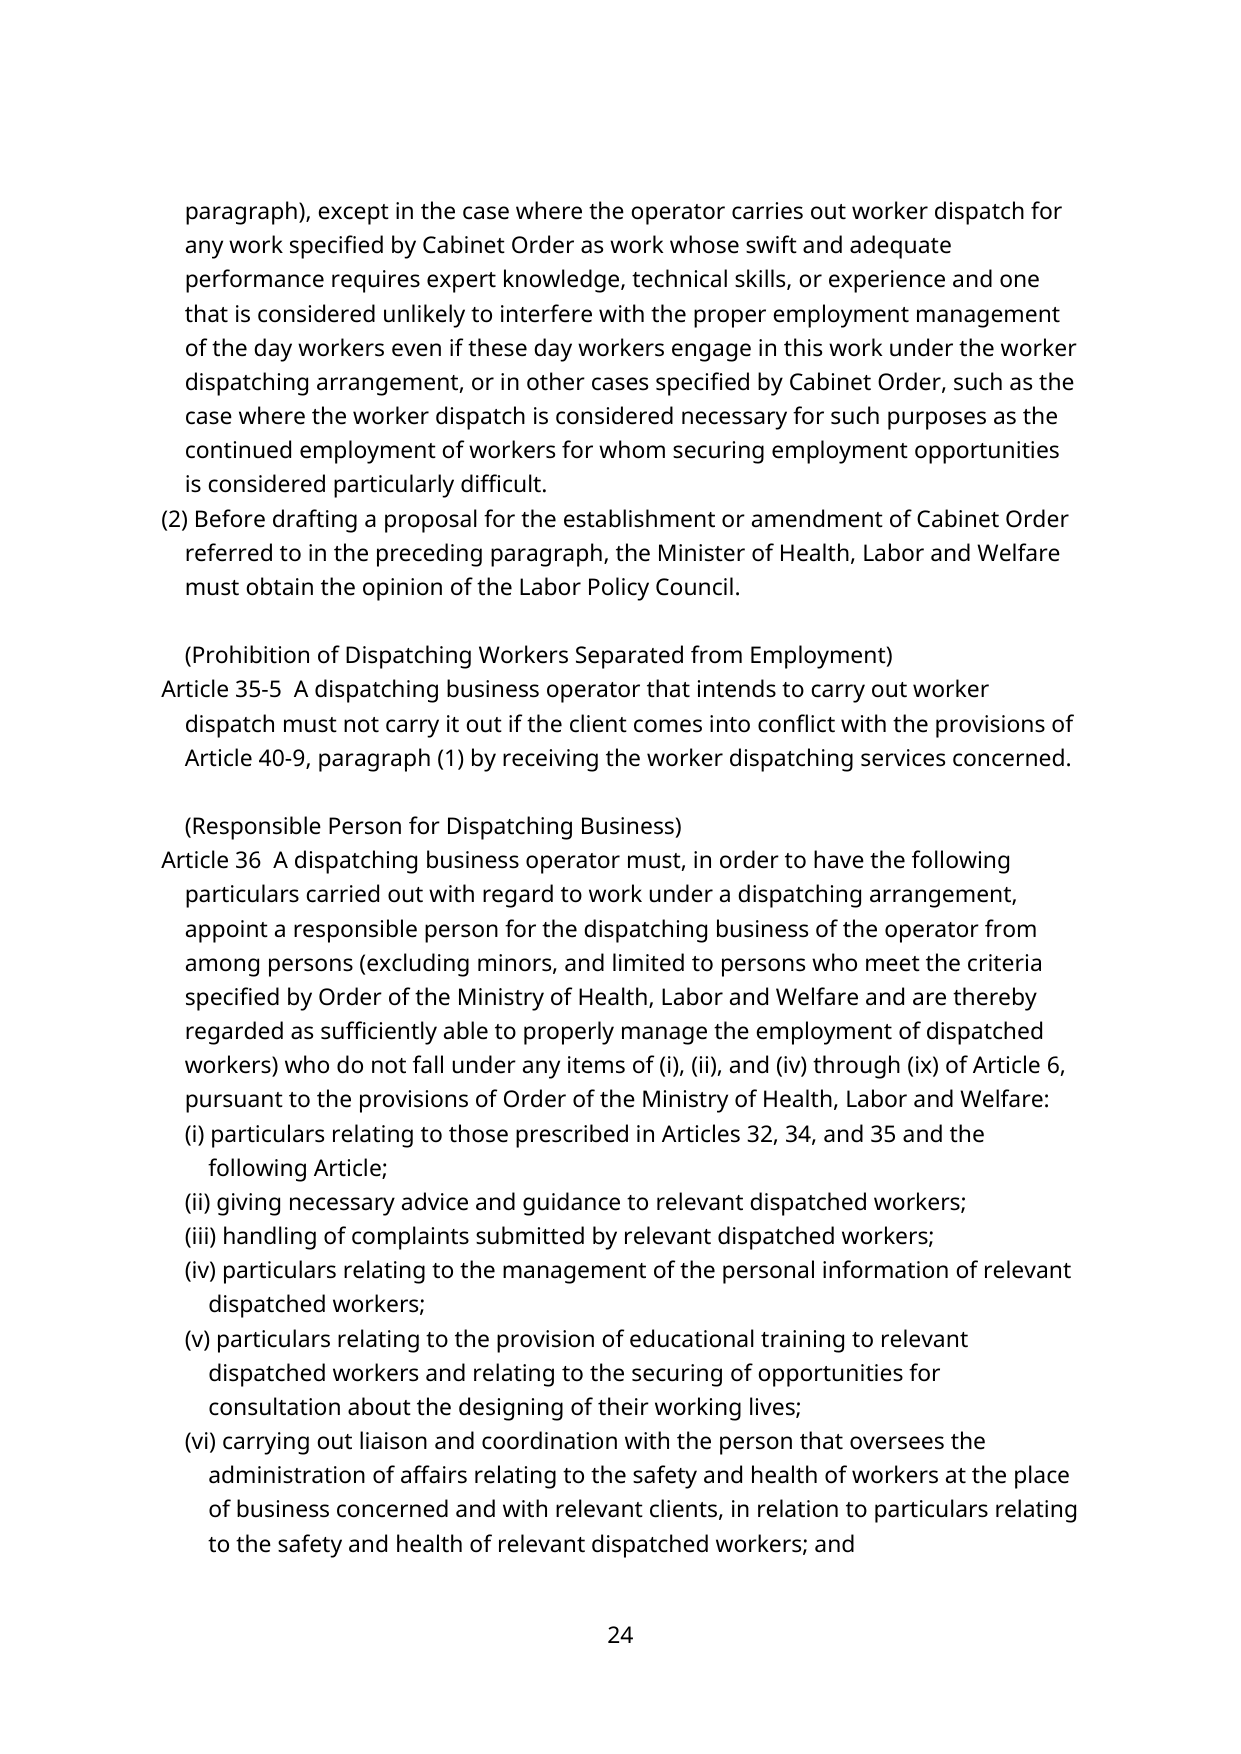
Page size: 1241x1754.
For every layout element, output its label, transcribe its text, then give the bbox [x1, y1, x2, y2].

text (ii) giving necessary advice and guidance to relevant dispatched workers; [184, 1184, 1079, 1219]
text (i) particulars relating to those prescribed in Articles 32, 34, and 35 and the following Article; [184, 1116, 1079, 1184]
text (Prohibition of Dispatching Workers Separated from Employment) [184, 638, 1079, 672]
text (iii) handling of complaints submitted by relevant dispatched workers; [184, 1219, 1079, 1253]
text (Responsible Person for Dispatching Business) [184, 809, 1079, 843]
text Article 35-5 A dispatching business operator that intends to carry out worker dispatch must not carry it out if the client comes into conflict with the provisions of Article 40-9, paragraph (1) by receiving the worker dispatching services concerned. [161, 672, 1079, 774]
text (2) Before drafting a proposal for the establishment or amendment of Cabinet Order referred to in the preceding paragraph, the Minister of Health, Labor and Welfare must obtain the opinion of the Labor Policy Council. [161, 501, 1079, 604]
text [161, 194, 1079, 501]
text (v) particulars relating to the provision of educational training to relevant dispatched workers and relating to the securing of opportunities for consultation about the designing of their working lives; [184, 1321, 1079, 1424]
text (iv) particulars relating to the management of the personal information of relevant dispatched workers; [184, 1253, 1079, 1321]
text (vi) carrying out liaison and coordination with the person that oversees the administration of affairs relating to the safety and health of workers at the place of business concerned and with relevant clients, in relation to particulars relating to the safety and health of relevant dispatched workers; and [184, 1424, 1079, 1560]
text Article 36 A dispatching business operator must, in order to have the following particulars carried out with regard to work under a dispatching arrangement, appoint a responsible person for the dispatching business of the operator from among persons (excluding minors, and limited to persons who meet the criteria specified by Order of the Ministry of Health, Labor and Welfare and are thereby regarded as sufficiently able to properly manage the employment of dispatched workers) who do not fall under any items of (i), (ii), and (iv) through (ix) of Article 6, pursuant to the provisions of Order of the Ministry of Health, Labor and Welfare: [161, 843, 1079, 1116]
